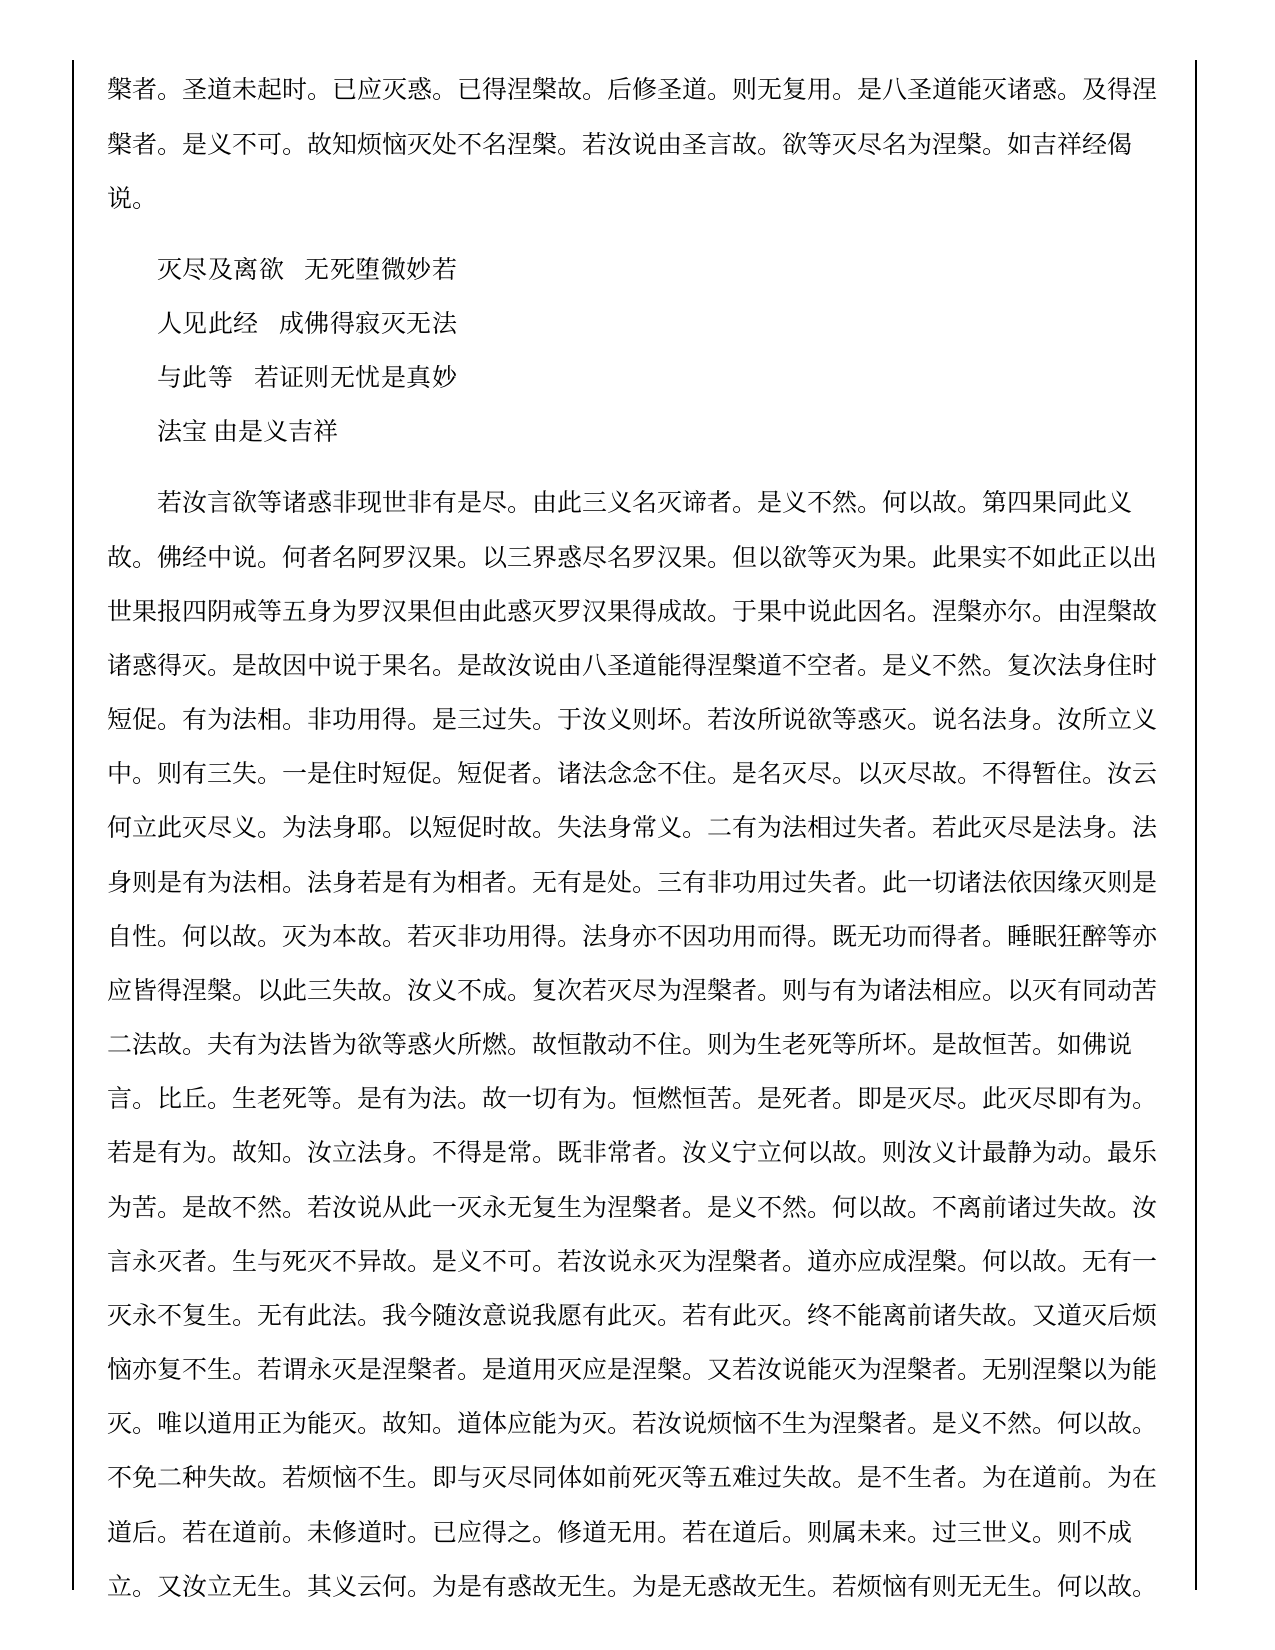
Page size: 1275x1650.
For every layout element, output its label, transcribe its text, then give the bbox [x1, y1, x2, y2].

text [107, 483, 1159, 1602]
text 槃者。圣道未起时。已应灭惑。已得涅槃故。后修圣道。则无复用。是八圣道能灭诸惑。及得涅槃者。是义不可。故知烦恼灭处不名涅槃。若汝说由圣言故。欲等灭尽名为涅槃。如吉祥经偈 说。 [107, 70, 1159, 214]
text 灭尽及离欲 无死堕微妙若人见此经 成佛得寂灭无法与此等 若证则无忧是真妙法宝 由是义吉祥 [157, 249, 458, 448]
